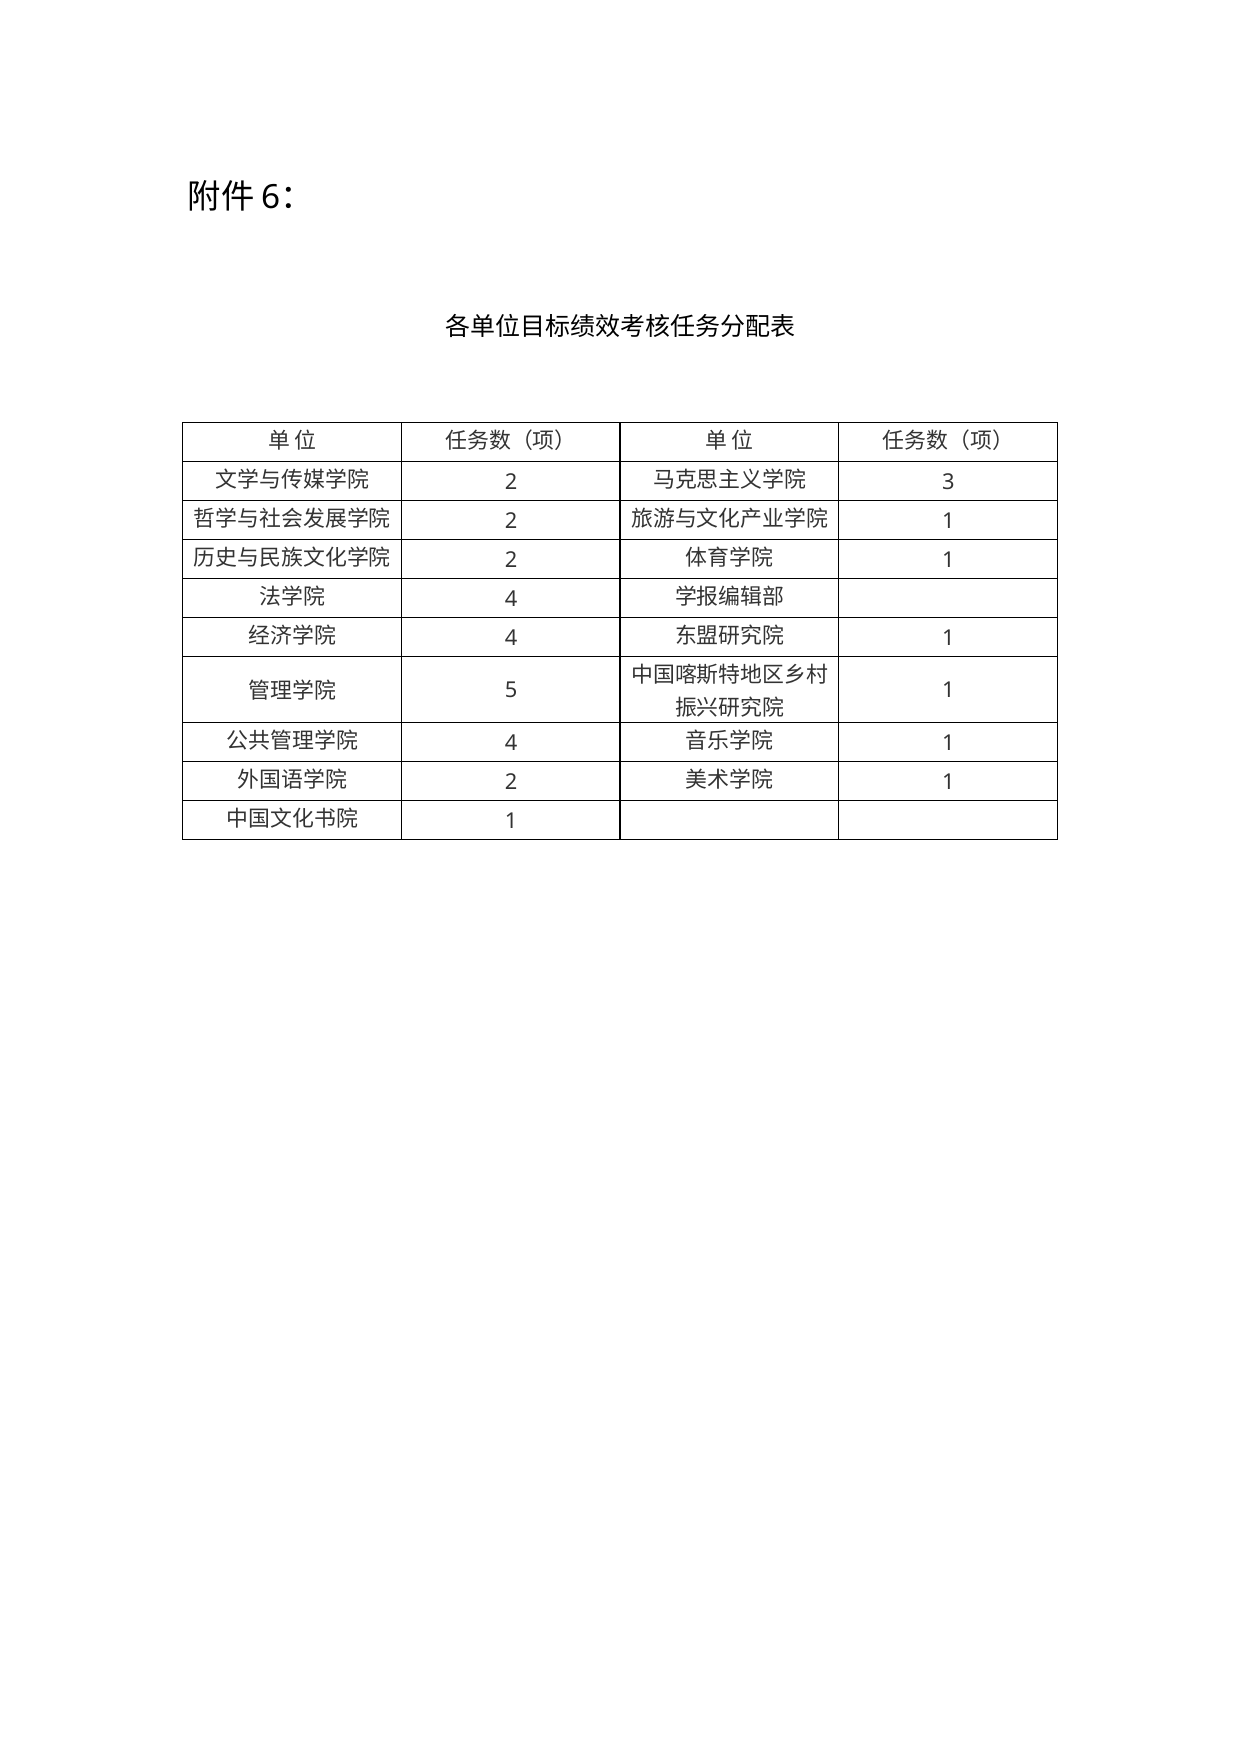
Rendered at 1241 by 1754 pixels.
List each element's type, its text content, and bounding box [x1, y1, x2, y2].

table_cell 2 [402, 762, 619, 800]
table_cell 哲学与社会发展学院 [183, 501, 401, 539]
table_cell [839, 801, 1057, 839]
table_cell 音乐学院 [621, 723, 838, 761]
table_cell 1 [402, 801, 619, 839]
table_cell 3 [839, 462, 1057, 500]
table_cell 中国喀斯特地区乡村振兴研究院 [621, 657, 838, 722]
table_cell 5 [402, 657, 619, 722]
table_cell 4 [402, 723, 619, 761]
table_cell 历史与民族文化学院 [183, 540, 401, 578]
table_cell 2 [402, 540, 619, 578]
table_cell 外国语学院 [183, 762, 401, 800]
table_cell 4 [402, 579, 619, 617]
table_cell 学报编辑部 [621, 579, 838, 617]
table_cell 中国文化书院 [183, 801, 401, 839]
table_cell 体育学院 [621, 540, 838, 578]
table_header 单 位 [183, 423, 401, 461]
table_header 单 位 [621, 423, 838, 461]
table_cell 1 [839, 540, 1057, 578]
text 附件6： [187, 162, 1053, 227]
table_cell 经济学院 [183, 618, 401, 656]
table_cell 1 [839, 723, 1057, 761]
table_cell 东盟研究院 [621, 618, 838, 656]
table_cell 文学与传媒学院 [183, 462, 401, 500]
table_cell 公共管理学院 [183, 723, 401, 761]
table_cell [839, 579, 1057, 617]
table_cell 2 [402, 501, 619, 539]
table_cell 4 [402, 618, 619, 656]
table_cell 1 [839, 657, 1057, 722]
table_header 任务数（项） [402, 423, 619, 461]
table_cell 1 [839, 762, 1057, 800]
table_header 任务数（项） [839, 423, 1057, 461]
table_cell 1 [839, 618, 1057, 656]
table_cell 旅游与文化产业学院 [621, 501, 838, 539]
table_cell [621, 801, 838, 839]
text 各单位目标绩效考核任务分配表 [187, 292, 1053, 357]
table_cell 管理学院 [183, 657, 401, 722]
table_cell 1 [839, 501, 1057, 539]
table_cell 马克思主义学院 [621, 462, 838, 500]
table_cell 法学院 [183, 579, 401, 617]
table_cell 2 [402, 462, 619, 500]
table_cell 美术学院 [621, 762, 838, 800]
